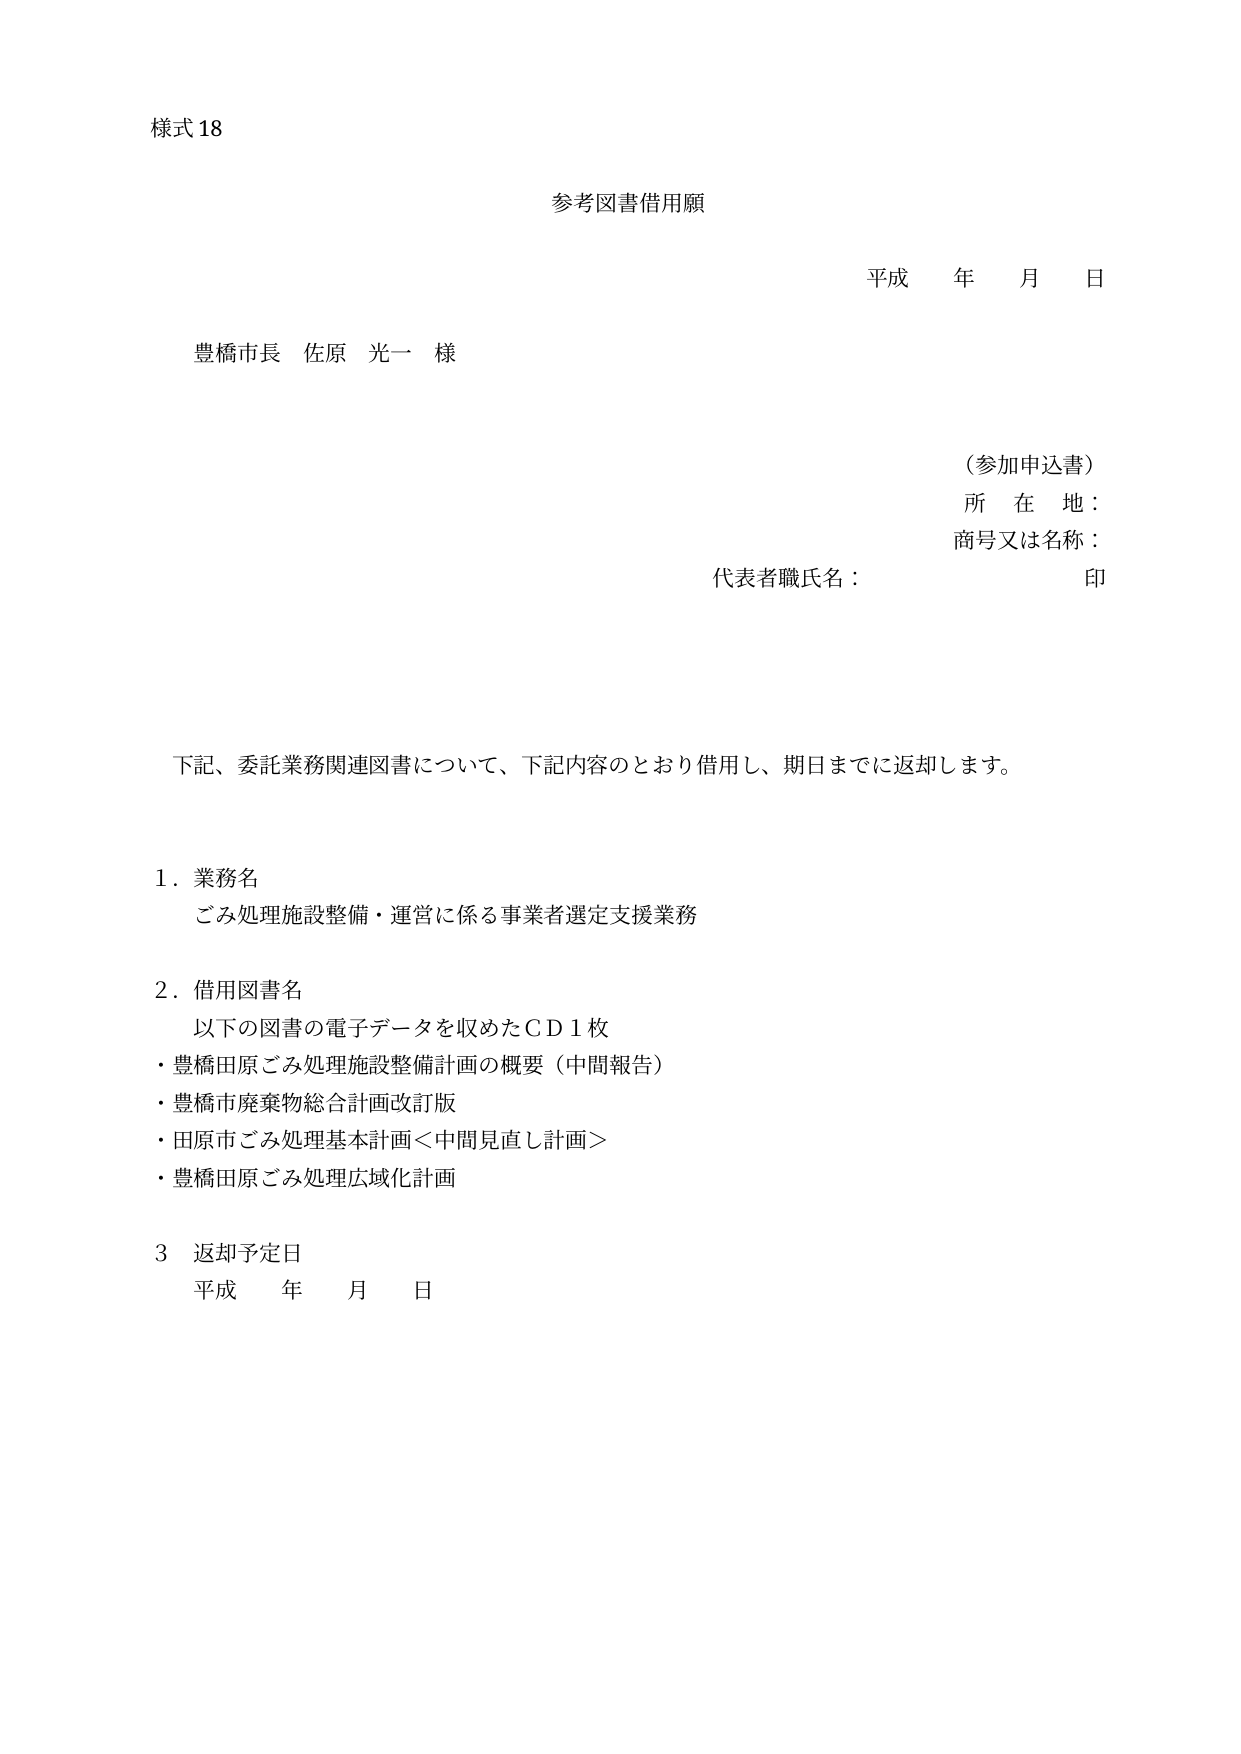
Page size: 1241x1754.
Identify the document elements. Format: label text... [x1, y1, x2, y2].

text ・豊橋田原ごみ処理広域化計画 [150, 1158, 1106, 1196]
text 下記、委託業務関連図書について、下記内容のとおり借用し、期日までに返却します。 [172, 746, 1106, 783]
text 平成 年 月 日 [150, 1271, 1106, 1308]
text 様式18 [150, 108, 1106, 146]
text 代表者職氏名： 印 [150, 558, 1106, 596]
text ・田原市ごみ処理基本計画＜中間見直し計画＞ [150, 1121, 1106, 1158]
text 平成 年 月 日 [150, 258, 1106, 296]
text ３ 返却予定日 [150, 1233, 1106, 1271]
text 以下の図書の電子データを収めたＣＤ１枚 [150, 1008, 1106, 1046]
text 所 在 地： [150, 483, 1106, 521]
text 参考図書借用願 [150, 183, 1106, 221]
text ２．借用図書名 [150, 971, 1106, 1008]
text 豊橋市長 佐原 光一 様 [150, 333, 1106, 371]
text ・豊橋市廃棄物総合計画改訂版 [150, 1083, 1106, 1121]
text ごみ処理施設整備・運営に係る事業者選定支援業務 [150, 896, 1106, 933]
text （参加申込書） [150, 446, 1106, 483]
text 商号又は名称： [150, 521, 1106, 558]
text ・豊橋田原ごみ処理施設整備計画の概要（中間報告） [150, 1046, 1106, 1083]
text １．業務名 [150, 858, 1106, 896]
